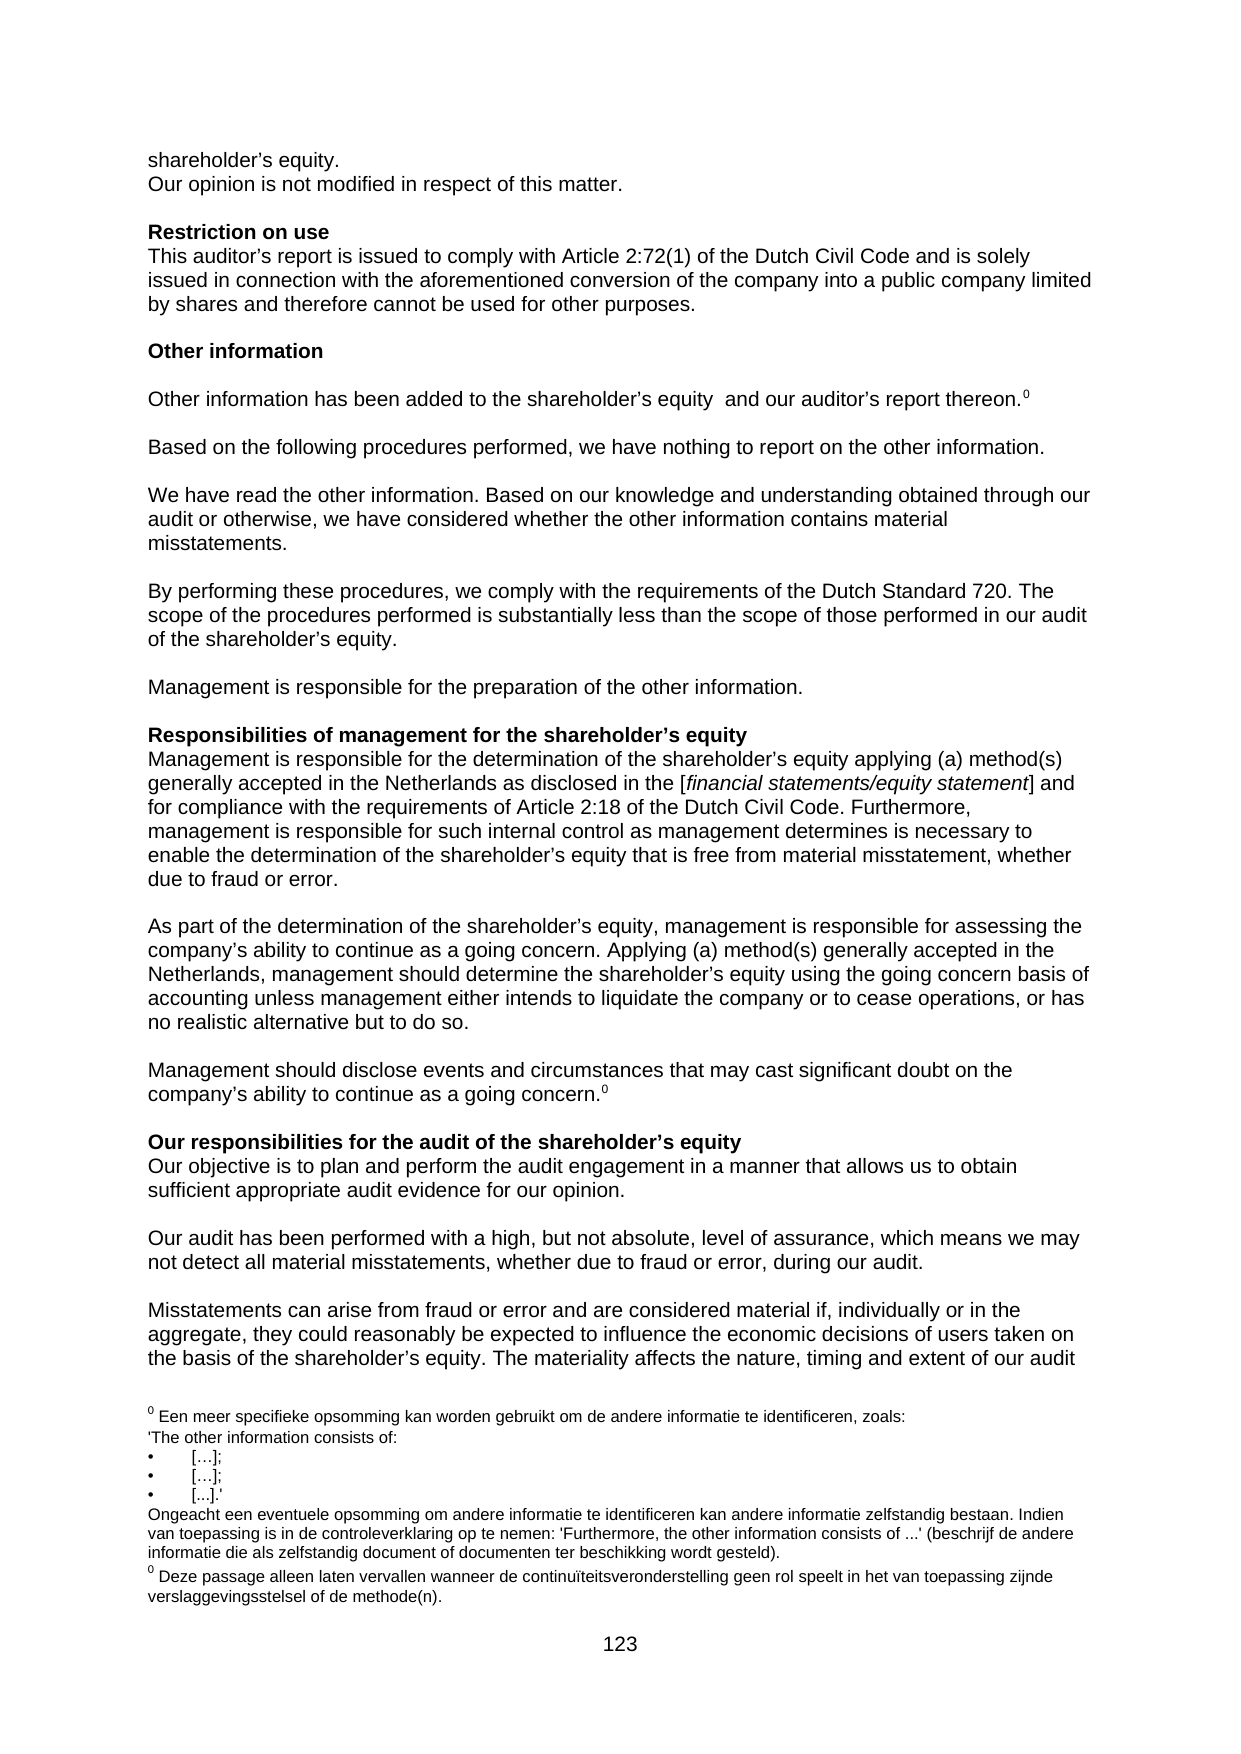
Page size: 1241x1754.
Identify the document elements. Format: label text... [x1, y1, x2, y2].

text Our opinion is not modified in respect of this matter. [148, 172, 1093, 196]
text Other information has been added to the shareholder’s equity and our auditor’s report thereon. [148, 387, 1093, 411]
text By performing these procedures, we comply with the requirements of the Dutch Standard 720. The scope of the procedures performed is substantially less than the scope of those performed in our audit of the shareholder’s equity. [148, 579, 1093, 651]
text Our responsibilities for the audit of the shareholder’s equity [148, 1130, 1093, 1154]
text Other information [148, 339, 1093, 363]
text Our objective is to plan and perform the audit engagement in a manner that allows us to obtain sufficient appropriate audit evidence for our opinion. [148, 1154, 1093, 1202]
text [148, 1298, 1093, 1369]
text Management is responsible for the preparation of the other information. [148, 675, 1093, 699]
text Based on the following procedures performed, we have nothing to report on the other information. [148, 435, 1093, 459]
text Management is responsible for the determination of the shareholder’s equity applying (a) method(s) generally accepted in the Netherlands as disclosed in the [financial statements/equity statement] and for compliance with the requirements of Article 2:18 of the Dutch Civil Code. Furthermore, management is responsible for such internal control as management determines is necessary to enable the determination of the shareholder’s equity that is free from material misstatement, whether due to fraud or error. [148, 747, 1093, 890]
text Restriction on use [148, 219, 1093, 243]
text Responsibilities of management for the shareholder’s equity [148, 723, 1093, 747]
text Management should disclose events and circumstances that may cast significant doubt on the company’s ability to continue as a going concern. [148, 1058, 1093, 1106]
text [148, 148, 1093, 172]
text We have read the other information. Based on our knowledge and understanding obtained through our audit or otherwise, we have considered whether the other information contains material misstatements. [148, 483, 1093, 555]
text As part of the determination of the shareholder’s equity, management is responsible for assessing the company’s ability to continue as a going concern. Applying (a) method(s) generally accepted in the Netherlands, management should determine the shareholder’s equity using the going concern basis of accounting unless management either intends to liquidate the company or to cease operations, or has no realistic alternative but to do so. [148, 914, 1093, 1034]
text This auditor’s report is issued to comply with Article 2:72(1) of the Dutch Civil Code and is solely issued in connection with the aforementioned conversion of the company into a public company limited by shares and therefore cannot be used for other purposes. [148, 243, 1093, 315]
text Our audit has been performed with a high, but not absolute, level of assurance, which means we may not detect all material misstatements, whether due to fraud or error, during our audit. [148, 1226, 1093, 1274]
